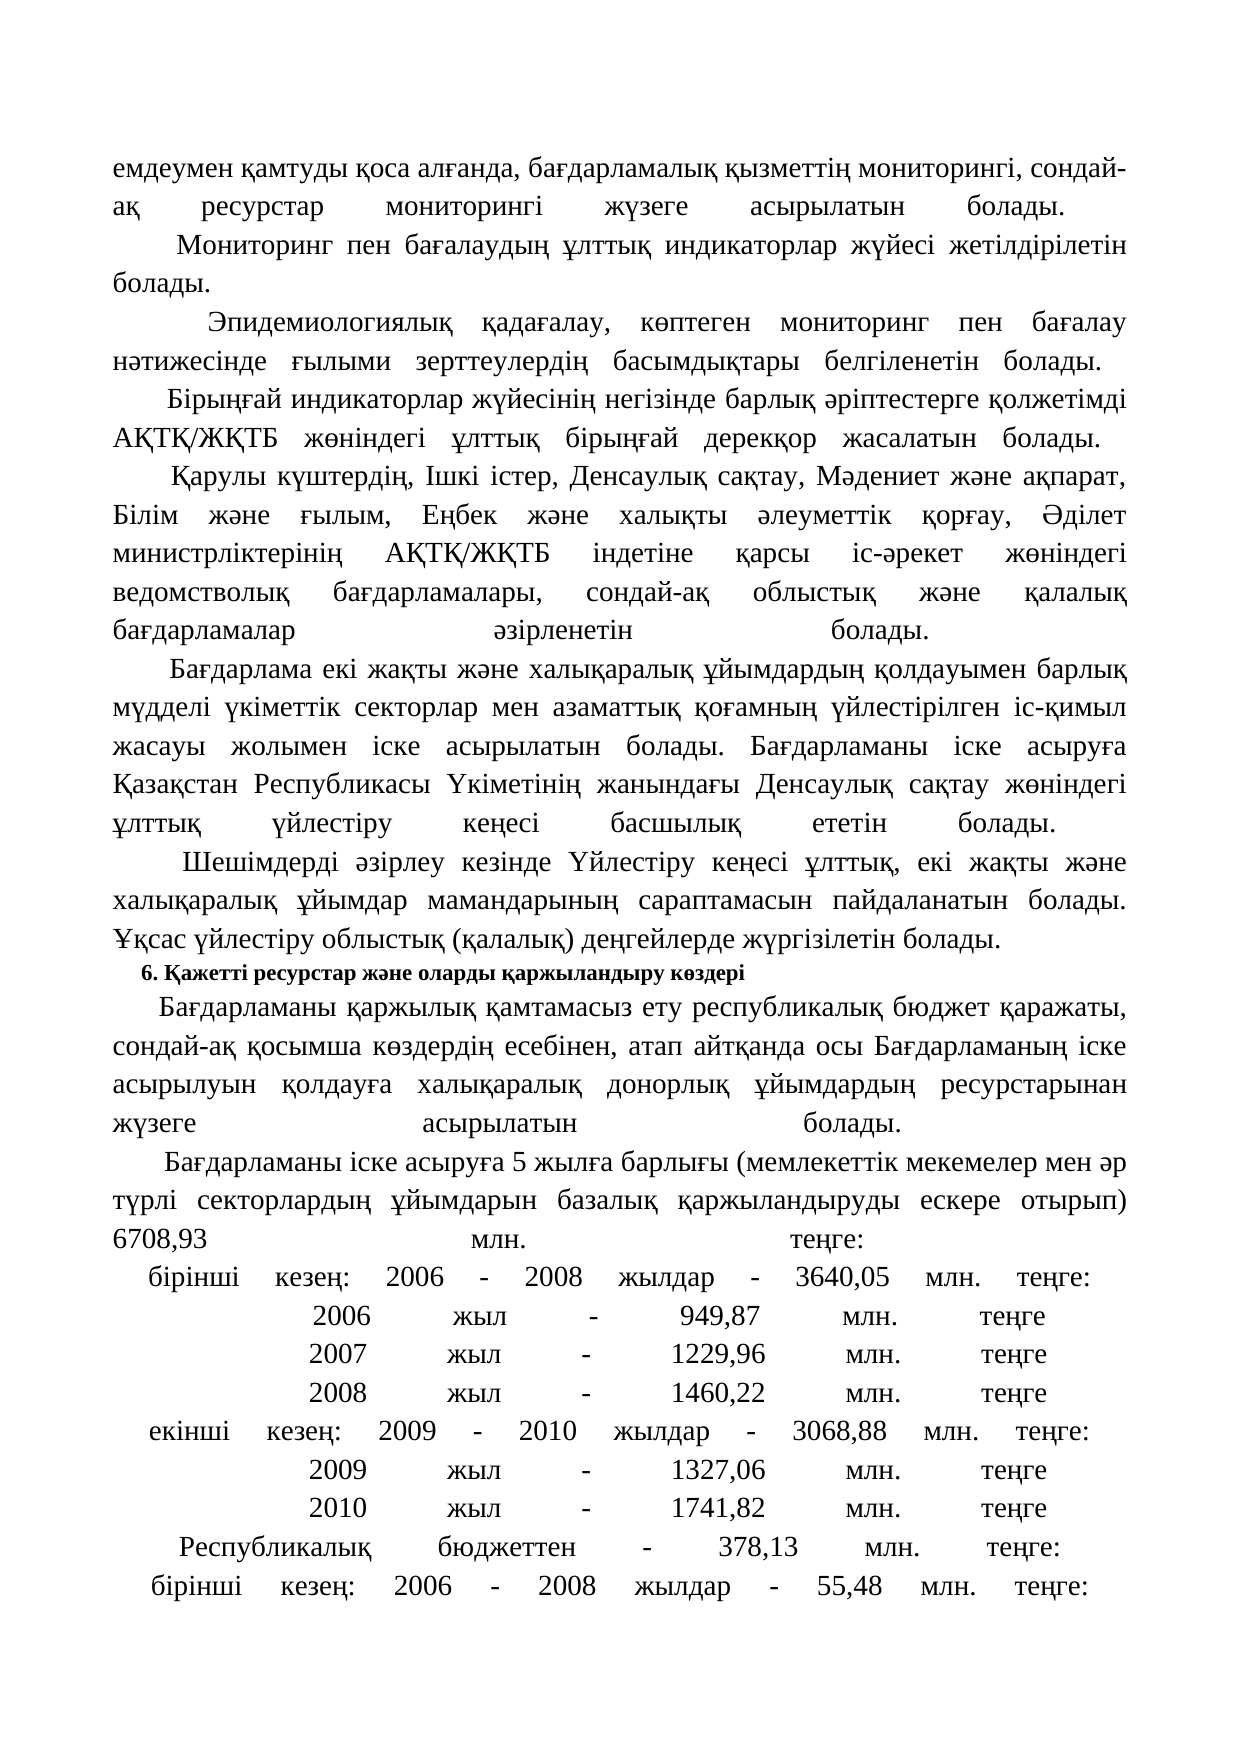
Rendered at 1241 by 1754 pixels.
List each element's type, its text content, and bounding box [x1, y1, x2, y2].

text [112, 989, 1128, 1601]
text 6. Қажетті ресурстар және оларды қаржыландыру көздерi [112, 959, 1128, 986]
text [112, 150, 1128, 954]
